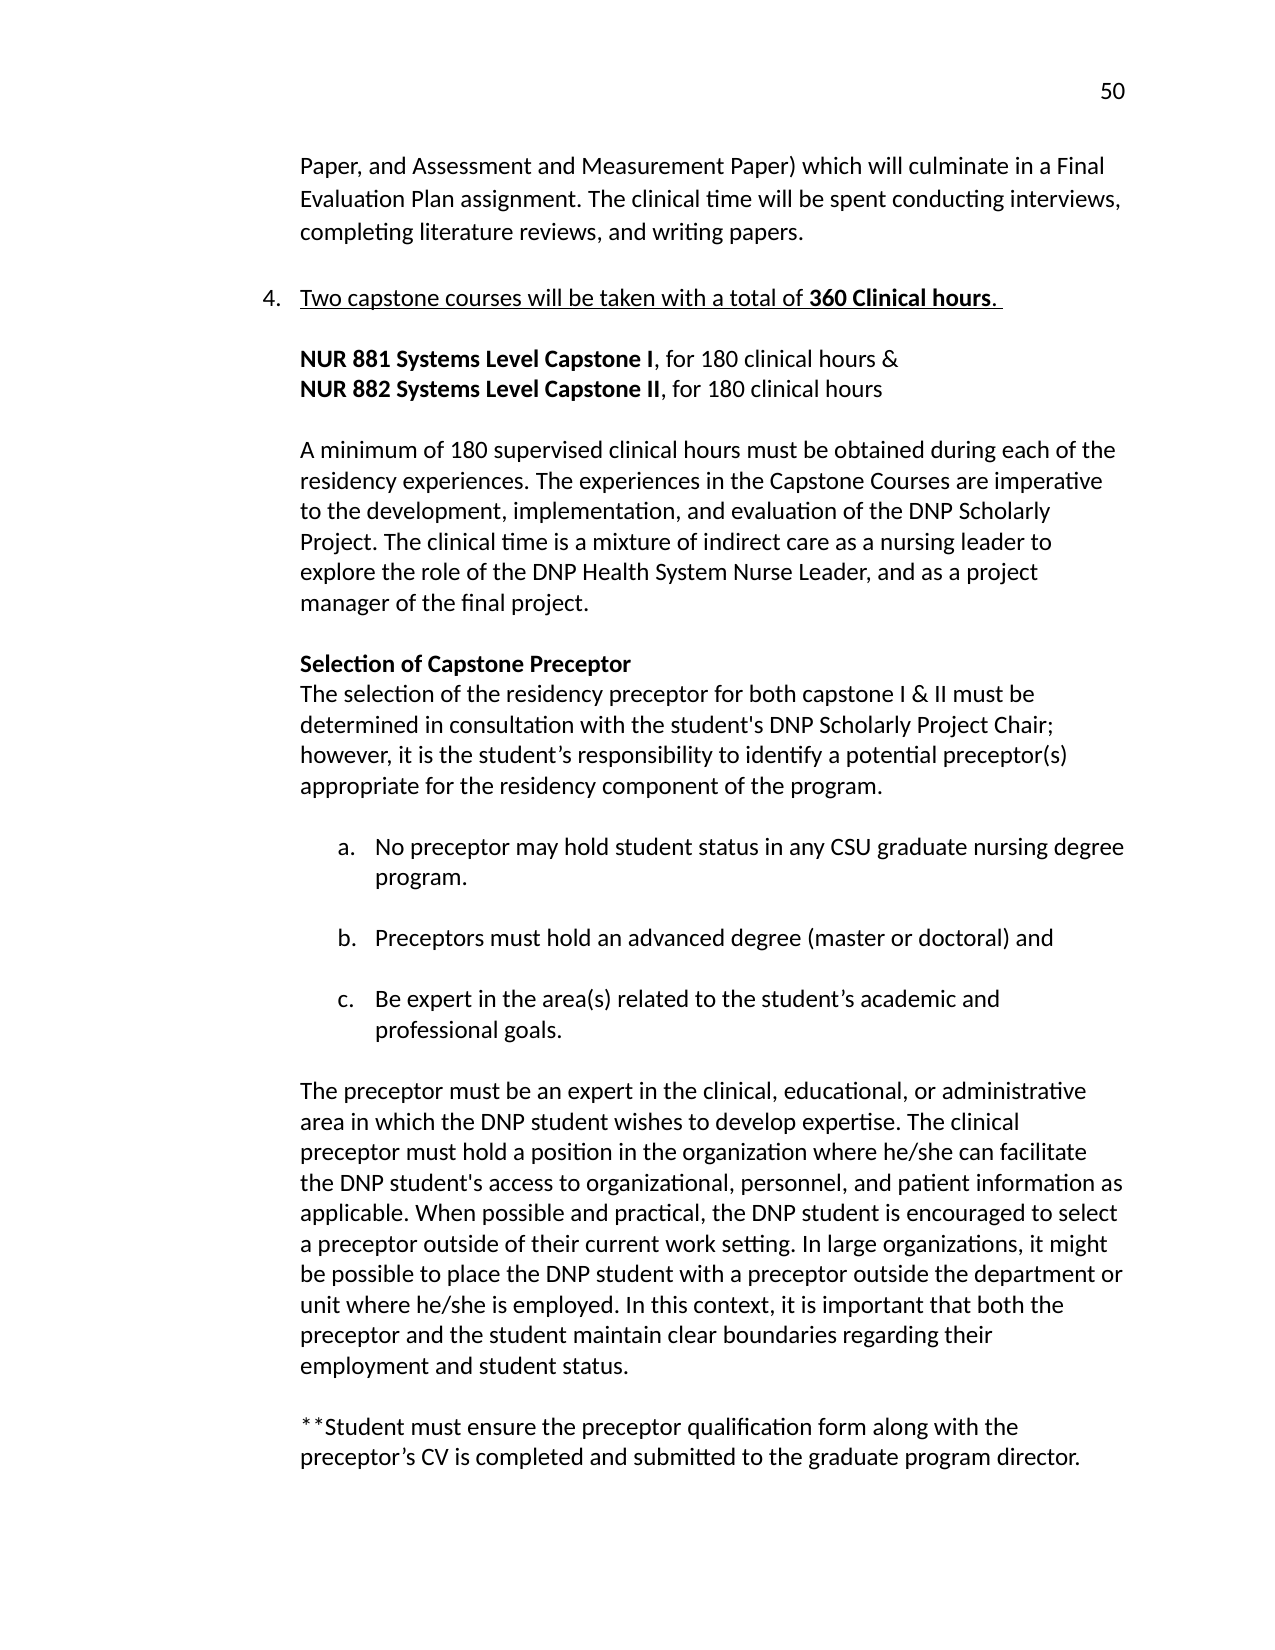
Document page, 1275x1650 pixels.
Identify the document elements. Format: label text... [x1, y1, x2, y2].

list The preceptor must be an expert in the clinical, educational, or administrative area in which the DNP student wishes to develop expertise. The clinical preceptor must hold a position in the organization where he/she can facilitate the DNP student's access to organizational, personnel, and patient information as applicable. When possible and practical, the DNP student is encouraged to select a preceptor outside of their current work setting. In large organizations, it might be possible to place the DNP student with a preceptor outside the department or unit where he/she is employed. In this context, it is important that both the preceptor and the student maintain clear boundaries regarding their employment and student status. [300, 1075, 1125, 1380]
list Preceptors must hold an advanced degree (master or doctoral) and [337, 923, 1125, 953]
list Selection of Capstone Preceptor [300, 648, 1125, 678]
list Be expert in the area(s) related to the student’s academic and professional goals. [337, 984, 1125, 1045]
list Two capstone courses will be taken with a total of 360 Clinical hours. [262, 282, 1125, 312]
list NUR 882 Systems Level Capstone II, for 180 clinical hours [300, 373, 1125, 404]
list NUR 881 Systems Level Capstone I, for 180 clinical hours & [300, 343, 1125, 373]
list No preceptor may hold student status in any CSU graduate nursing degree program. [337, 831, 1125, 892]
list The selection of the residency preceptor for both capstone I & II must be determined in consultation with the student's DNP Scholarly Project Chair; however, it is the student’s responsibility to identify a potential preceptor(s) appropriate for the residency component of the program. [300, 678, 1125, 801]
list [262, 150, 1125, 246]
list **Student must ensure the preceptor qualification form along with the preceptor’s CV is completed and submitted to the graduate program director. [300, 1411, 1125, 1472]
list A minimum of 180 supervised clinical hours must be obtained during each of the residency experiences. The experiences in the Capstone Courses are imperative to the development, implementation, and evaluation of the DNP Scholarly Project. The clinical time is a mixture of indirect care as a nursing leader to explore the role of the DNP Health System Nurse Leader, and as a project manager of the final project. [300, 434, 1125, 617]
